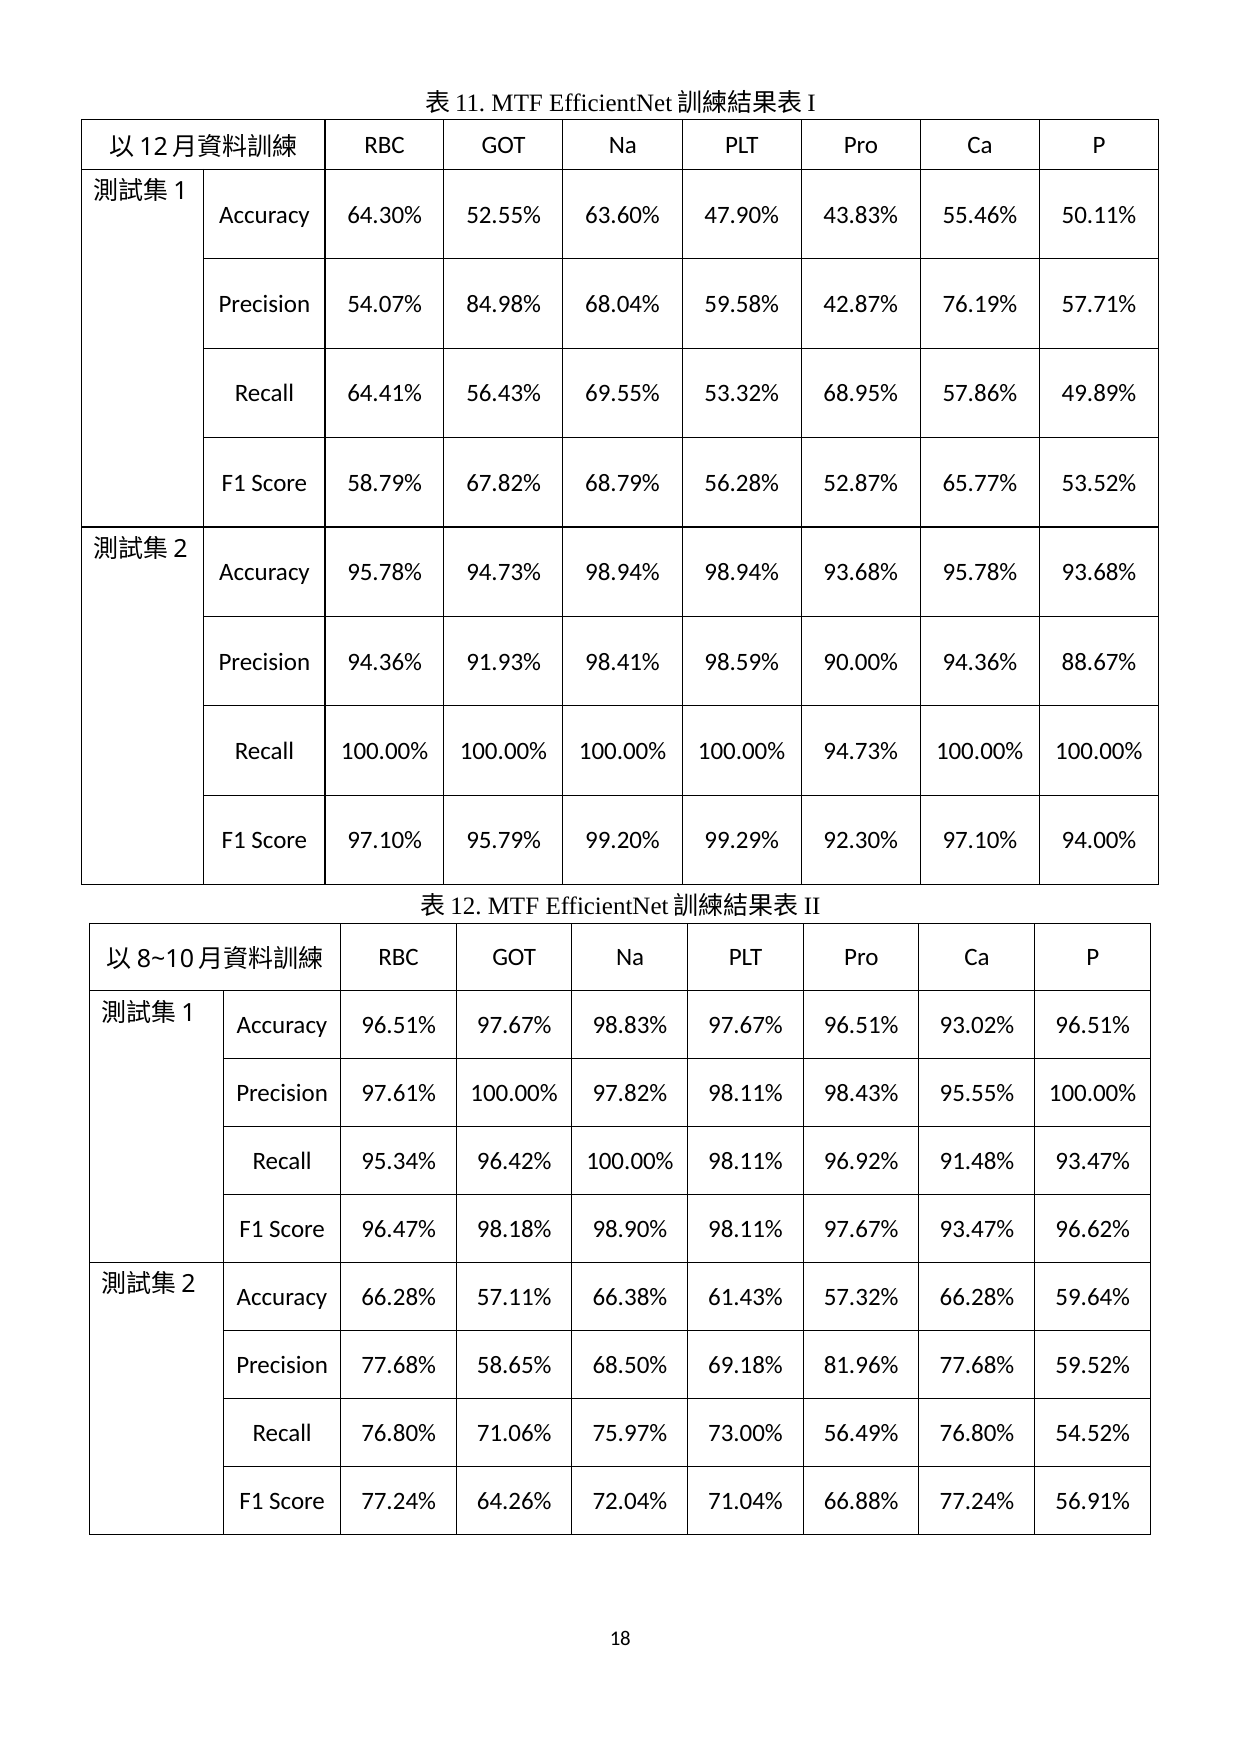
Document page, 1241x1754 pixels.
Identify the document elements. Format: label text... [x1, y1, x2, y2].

table_cell 57.86% [921, 349, 1039, 437]
table_cell 77.24% [919, 1467, 1034, 1534]
table_cell 52.55% [444, 170, 562, 258]
table_cell 81.96% [804, 1331, 918, 1398]
table_cell 58.65% [457, 1331, 571, 1398]
table_cell 96.42% [457, 1127, 571, 1194]
table_cell 68.95% [802, 349, 920, 437]
table_cell 77.24% [341, 1467, 456, 1534]
table_cell 96.47% [341, 1195, 456, 1262]
table_cell Recall [204, 706, 324, 794]
table_cell Accuracy [224, 1263, 340, 1330]
table_cell 59.58% [683, 259, 801, 348]
table_cell 49.89% [1040, 349, 1158, 437]
table_cell 96.92% [804, 1127, 918, 1194]
table_cell 93.02% [919, 991, 1034, 1058]
table_cell 92.30% [802, 796, 920, 884]
table_cell 71.04% [688, 1467, 803, 1534]
table_cell 100.00% [683, 706, 801, 794]
table_header GOT [457, 924, 571, 990]
table_cell Precision [204, 617, 324, 705]
table_cell 66.28% [341, 1263, 456, 1330]
table_cell 100.00% [457, 1059, 571, 1126]
table_cell 71.06% [457, 1399, 571, 1466]
table_cell 64.26% [457, 1467, 571, 1534]
table_cell 97.61% [341, 1059, 456, 1126]
table_cell 68.04% [563, 259, 682, 348]
table_header GOT [444, 120, 562, 169]
table_cell 56.43% [444, 349, 562, 437]
table_cell 53.32% [683, 349, 801, 437]
table_cell 98.11% [688, 1059, 803, 1126]
table_header 以12月資料訓練 [82, 120, 324, 169]
table_cell F1 Score [224, 1195, 340, 1262]
table_header Pro [804, 924, 918, 990]
table_cell 96.51% [1035, 991, 1150, 1058]
table_cell 95.34% [341, 1127, 456, 1194]
table_cell 84.98% [444, 259, 562, 348]
table_cell Precision [204, 259, 324, 348]
table_cell 98.41% [563, 617, 682, 705]
table_header Na [572, 924, 687, 990]
table_cell 77.68% [341, 1331, 456, 1398]
table_header Ca [919, 924, 1034, 990]
table_cell 100.00% [1040, 706, 1158, 794]
table_cell 100.00% [921, 706, 1039, 794]
table_cell 76.19% [921, 259, 1039, 348]
table_cell 65.77% [921, 438, 1039, 526]
table_cell 59.64% [1035, 1263, 1150, 1330]
table_cell 57.11% [457, 1263, 571, 1330]
table_cell 66.28% [919, 1263, 1034, 1330]
table_cell 66.88% [804, 1467, 918, 1534]
table_cell 91.93% [444, 617, 562, 705]
table_cell 98.11% [688, 1127, 803, 1194]
table_cell 測試集1 [82, 170, 203, 526]
table_cell 97.67% [804, 1195, 918, 1262]
table_cell 94.36% [921, 617, 1039, 705]
table_cell 98.43% [804, 1059, 918, 1126]
table_cell 50.11% [1040, 170, 1158, 258]
table_cell 94.73% [802, 706, 920, 794]
table_cell 94.36% [326, 617, 443, 705]
table_cell 68.50% [572, 1331, 687, 1398]
table_cell 測試集1 [90, 991, 223, 1262]
table_cell F1 Score [204, 438, 324, 526]
table_cell 69.18% [688, 1331, 803, 1398]
table_cell 73.00% [688, 1399, 803, 1466]
table_cell 100.00% [572, 1127, 687, 1194]
text 表12. MTF EfficientNet訓練結果表II [75, 885, 1165, 922]
table_cell Recall [224, 1399, 340, 1466]
table_cell Accuracy [224, 991, 340, 1058]
table_cell 64.30% [326, 170, 443, 258]
table_cell 63.60% [563, 170, 682, 258]
table_cell 96.51% [804, 991, 918, 1058]
table_header RBC [341, 924, 456, 990]
table_cell 95.78% [921, 528, 1039, 616]
table_header PLT [683, 120, 801, 169]
table_cell 97.67% [688, 991, 803, 1058]
table_cell F1 Score [224, 1467, 340, 1534]
table_header RBC [326, 120, 443, 169]
table_cell 99.29% [683, 796, 801, 884]
table_cell 測試集2 [90, 1263, 223, 1534]
table_cell 53.52% [1040, 438, 1158, 526]
table_cell 77.68% [919, 1331, 1034, 1398]
table_cell 93.68% [802, 528, 920, 616]
table_cell 98.11% [688, 1195, 803, 1262]
table_cell 66.38% [572, 1263, 687, 1330]
table_cell Accuracy [204, 528, 324, 616]
table_cell 100.00% [326, 706, 443, 794]
table_cell Precision [224, 1059, 340, 1126]
table_cell 47.90% [683, 170, 801, 258]
table_cell 94.00% [1040, 796, 1158, 884]
table_cell 55.46% [921, 170, 1039, 258]
table_cell 76.80% [341, 1399, 456, 1466]
table_cell 94.73% [444, 528, 562, 616]
table_cell Precision [224, 1331, 340, 1398]
table_cell 100.00% [563, 706, 682, 794]
table_cell 52.87% [802, 438, 920, 526]
table_cell 88.67% [1040, 617, 1158, 705]
table_cell Recall [224, 1127, 340, 1194]
table_cell 95.55% [919, 1059, 1034, 1126]
table_header PLT [688, 924, 803, 990]
text 表11. MTF EfficientNet訓練結果表I [75, 81, 1165, 119]
table_cell 57.71% [1040, 259, 1158, 348]
table_cell 75.97% [572, 1399, 687, 1466]
table_cell 42.87% [802, 259, 920, 348]
table_cell 69.55% [563, 349, 682, 437]
table_cell 61.43% [688, 1263, 803, 1330]
table_cell 59.52% [1035, 1331, 1150, 1398]
table_header 以8~10月資料訓練 [90, 924, 340, 990]
table_cell 95.79% [444, 796, 562, 884]
table_header P [1035, 924, 1150, 990]
table_cell 100.00% [1035, 1059, 1150, 1126]
table_cell 98.18% [457, 1195, 571, 1262]
table_cell 97.10% [326, 796, 443, 884]
table_cell 測試集2 [82, 528, 203, 884]
table_cell 96.62% [1035, 1195, 1150, 1262]
table_cell 43.83% [802, 170, 920, 258]
table_cell 96.51% [341, 991, 456, 1058]
table_cell 98.59% [683, 617, 801, 705]
table_cell 68.79% [563, 438, 682, 526]
table_cell 76.80% [919, 1399, 1034, 1466]
table_cell 54.07% [326, 259, 443, 348]
table_cell 56.91% [1035, 1467, 1150, 1534]
table_cell 54.52% [1035, 1399, 1150, 1466]
table_cell 97.82% [572, 1059, 687, 1126]
table_cell 100.00% [444, 706, 562, 794]
table_cell 58.79% [326, 438, 443, 526]
table_header P [1040, 120, 1158, 169]
table_cell 98.94% [563, 528, 682, 616]
table_header Na [563, 120, 682, 169]
table_cell 91.48% [919, 1127, 1034, 1194]
table_cell F1 Score [204, 796, 324, 884]
table_cell 67.82% [444, 438, 562, 526]
table_cell 72.04% [572, 1467, 687, 1534]
table_cell 93.47% [919, 1195, 1034, 1262]
table_cell 97.67% [457, 991, 571, 1058]
table_cell 93.68% [1040, 528, 1158, 616]
table_cell 98.94% [683, 528, 801, 616]
table_cell 64.41% [326, 349, 443, 437]
table_cell 98.90% [572, 1195, 687, 1262]
table_cell 95.78% [326, 528, 443, 616]
table_cell 90.00% [802, 617, 920, 705]
table_header Ca [921, 120, 1039, 169]
table_cell 98.83% [572, 991, 687, 1058]
table_cell Recall [204, 349, 324, 437]
table_cell 57.32% [804, 1263, 918, 1330]
table_cell 93.47% [1035, 1127, 1150, 1194]
table_cell 99.20% [563, 796, 682, 884]
table_cell 56.49% [804, 1399, 918, 1466]
table_header Pro [802, 120, 920, 169]
table_cell 97.10% [921, 796, 1039, 884]
table_cell Accuracy [204, 170, 324, 258]
table_cell 56.28% [683, 438, 801, 526]
